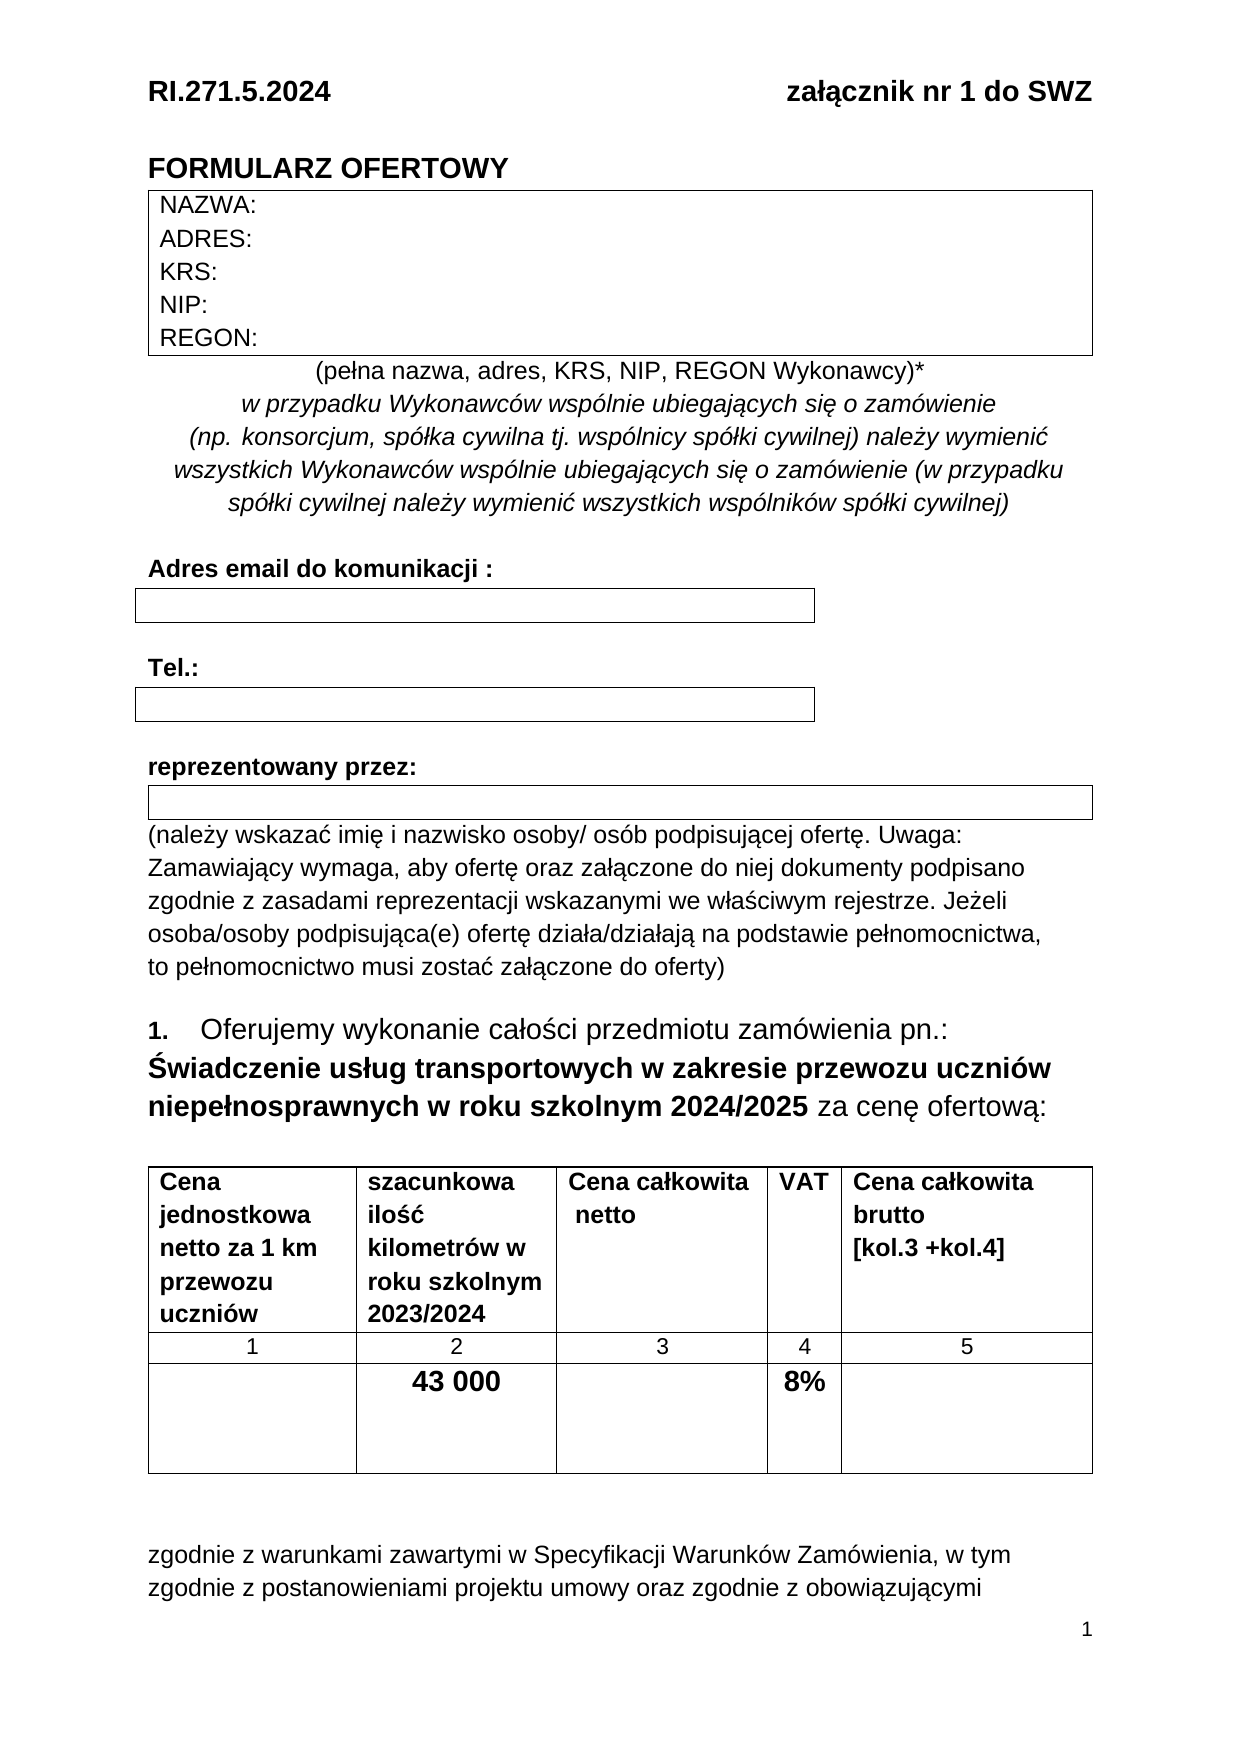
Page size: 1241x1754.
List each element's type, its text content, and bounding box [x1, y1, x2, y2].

table_cell [842, 1364, 1092, 1473]
text Adres email do komunikacji : [148, 521, 1093, 583]
table_header [136, 688, 814, 721]
table_cell 4 [768, 1333, 841, 1363]
table_header [136, 589, 814, 622]
table_header szacunkowa ilość kilometrów w roku szkolnym 2023/2024 [357, 1168, 556, 1332]
table_header [149, 786, 1092, 819]
table_cell 1 [149, 1333, 356, 1363]
table_header Cena całkowita brutto [kol.3 +kol.4] [842, 1168, 1092, 1332]
table_cell 2 [357, 1333, 556, 1363]
table_cell 43 000 [357, 1364, 556, 1473]
table_header Cena całkowita netto [557, 1168, 767, 1332]
text reprezentowany przez: [148, 752, 1093, 781]
text (pełna nazwa, adres, KRS, NIP, REGON Wykonawcy)* [148, 356, 1093, 385]
text RI.271.5.2024 załącznik nr 1 do SWZ [148, 74, 1093, 107]
table_cell 3 [557, 1333, 767, 1363]
table_header NAZWA: ADRES: KRS: NIP: REGON: [149, 191, 1092, 355]
table_cell 5 [842, 1333, 1092, 1363]
table_header Cena jednostkowa netto za 1 km przewozu uczniów [149, 1168, 356, 1332]
text Tel.: [148, 653, 1093, 682]
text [148, 1507, 1093, 1602]
text (należy wskazać imię i nazwisko osoby/ osób podpisującej ofertę. Uwaga: Zamawiający wymaga, aby ofertę oraz załączone do niej dokumenty podpisano zgodnie z zasadami reprezentacji wskazanymi we właściwym rejestrze. Jeżeli osoba/osoby podpisująca(e) ofertę działa/działają na podstawie pełnomocnictwa, to pełnomocnictwo musi zostać załączone do oferty) [148, 820, 1093, 1009]
text w przypadku Wykonawców wspólnie ubiegających się o zamówienie (np. konsorcjum, spółka cywilna tj. wspólnicy spółki cywilnej) należy wymienić wszystkich Wykonawców wspólnie ubiegających się o zamówienie (w przypadku spółki cywilnej należy wymienić wszystkich wspólników spółki cywilnej) [148, 389, 1093, 517]
table_cell [149, 1364, 356, 1473]
table_cell 8% [768, 1364, 841, 1473]
text FORMULARZ OFERTOWY [148, 112, 1093, 184]
list Oferujemy wykonanie całości przedmiotu zamówienia pn.: Świadczenie usług transportowych w zakresie przewozu uczniów niepełnosprawnych w roku szkolnym 2024/2025 za cenę ofertową: [148, 1012, 1093, 1123]
table_header VAT [768, 1168, 841, 1332]
table_cell [557, 1364, 767, 1473]
